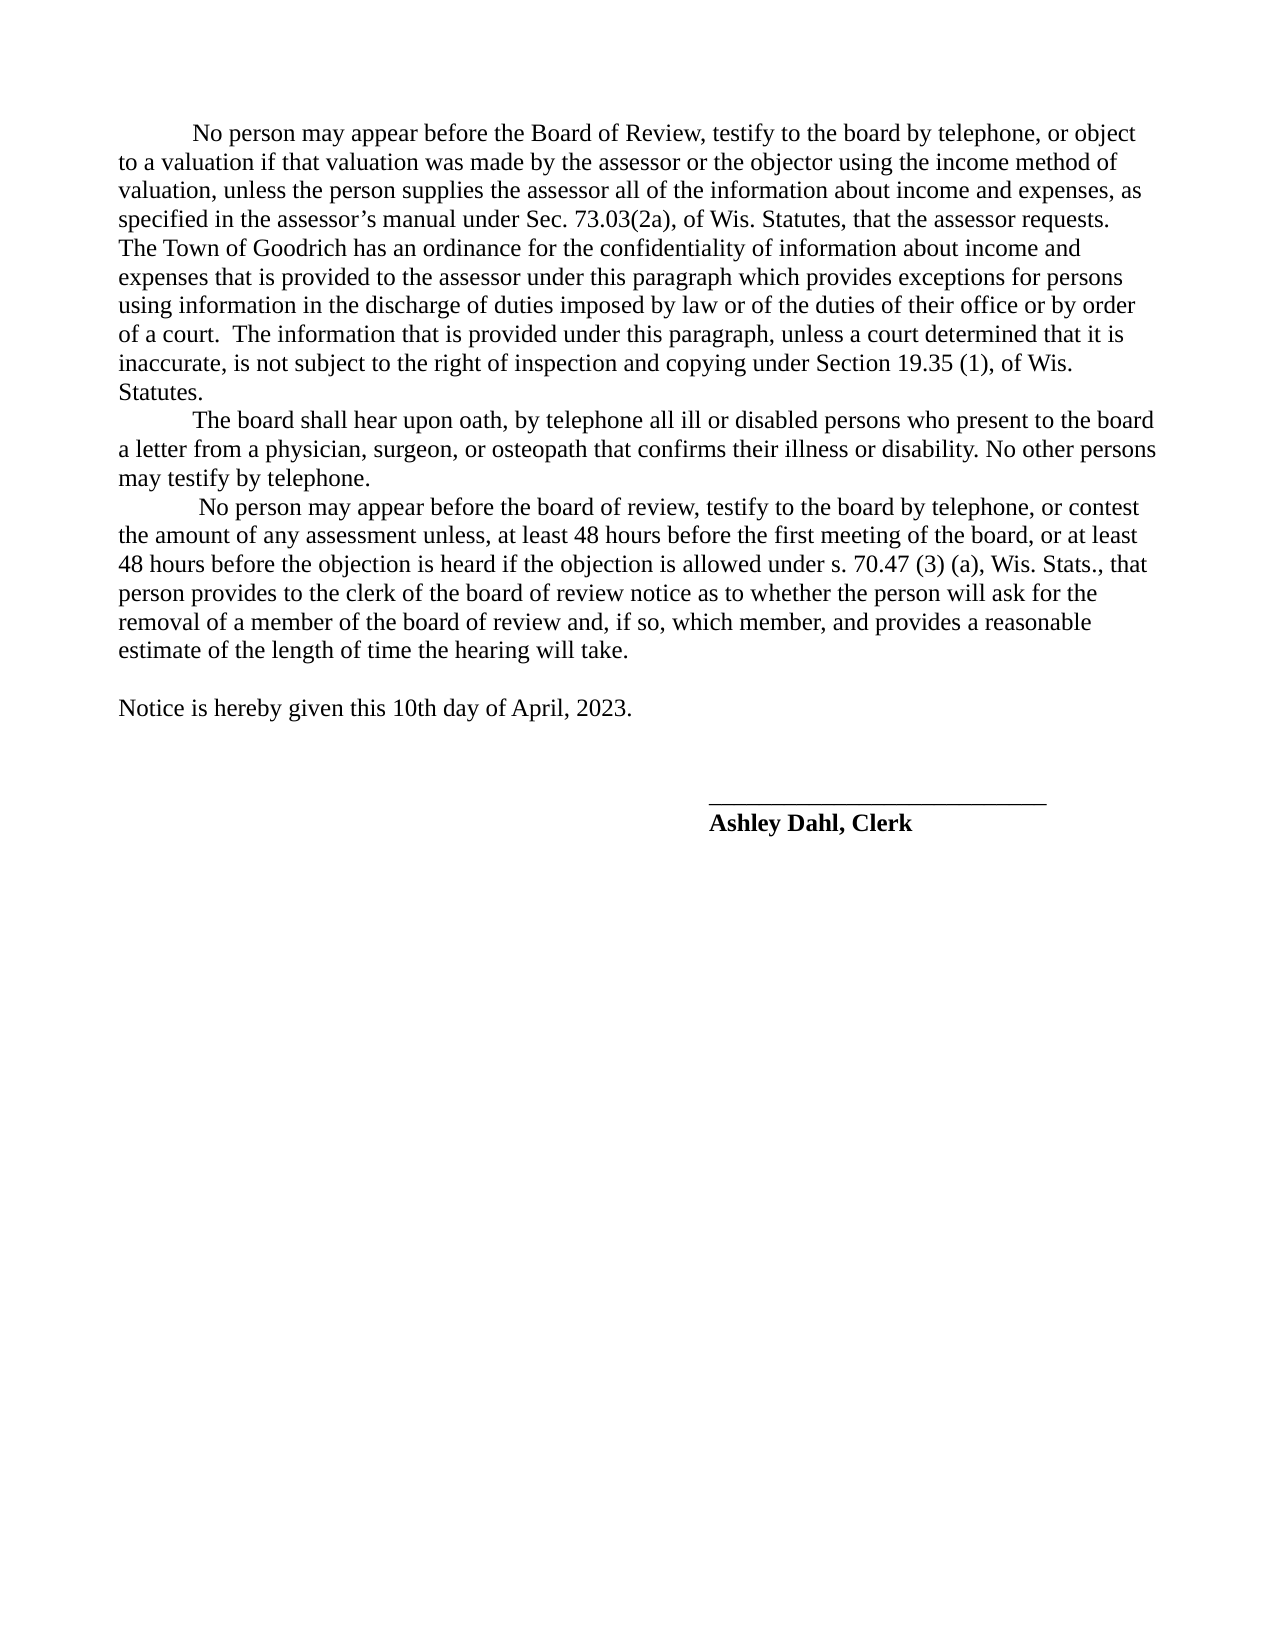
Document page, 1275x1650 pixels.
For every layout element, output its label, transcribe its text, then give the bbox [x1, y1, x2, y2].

text ___________________________ [118, 779, 1157, 808]
text Ashley Dahl, Clerk [118, 808, 1157, 837]
text No person may appear before the board of review, testify to the board by telephone, or contest the amount of any assessment unless, at least 48 hours before the first meeting of the board, or at least 48 hours before the objection is heard if the objection is allowed under s. 70.47 (3) (a), Wis. Stats., that person provides to the clerk of the board of review notice as to whether the person will ask for the removal of a member of the board of review and, if so, which member, and provides a reasonable estimate of the length of time the hearing will take. [118, 492, 1157, 664]
text No person may appear before the Board of Review, testify to the board by telephone, or object to a valuation if that valuation was made by the assessor or the objector using the income method of valuation, unless the person supplies the assessor all of the information about income and expenses, as specified in the assessor’s manual under Sec. 73.03(2a), of Wis. Statutes, that the assessor requests. The Town of Goodrich has an ordinance for the confidentiality of information about income and expenses that is provided to the assessor under this paragraph which provides exceptions for persons using information in the discharge of duties imposed by law or of the duties of their office or by order of a court. The information that is provided under this paragraph, unless a court determined that it is inaccurate, is not subject to the right of inspection and copying under Section 19.35 (1), of Wis. Statutes. [118, 118, 1157, 406]
text The board shall hear upon oath, by telephone all ill or disabled persons who present to the board a letter from a physician, surgeon, or osteopath that confirms their illness or disability. No other persons may testify by telephone. [118, 406, 1157, 492]
text Notice is hereby given this 10th day of April, 2023. [118, 693, 1157, 722]
